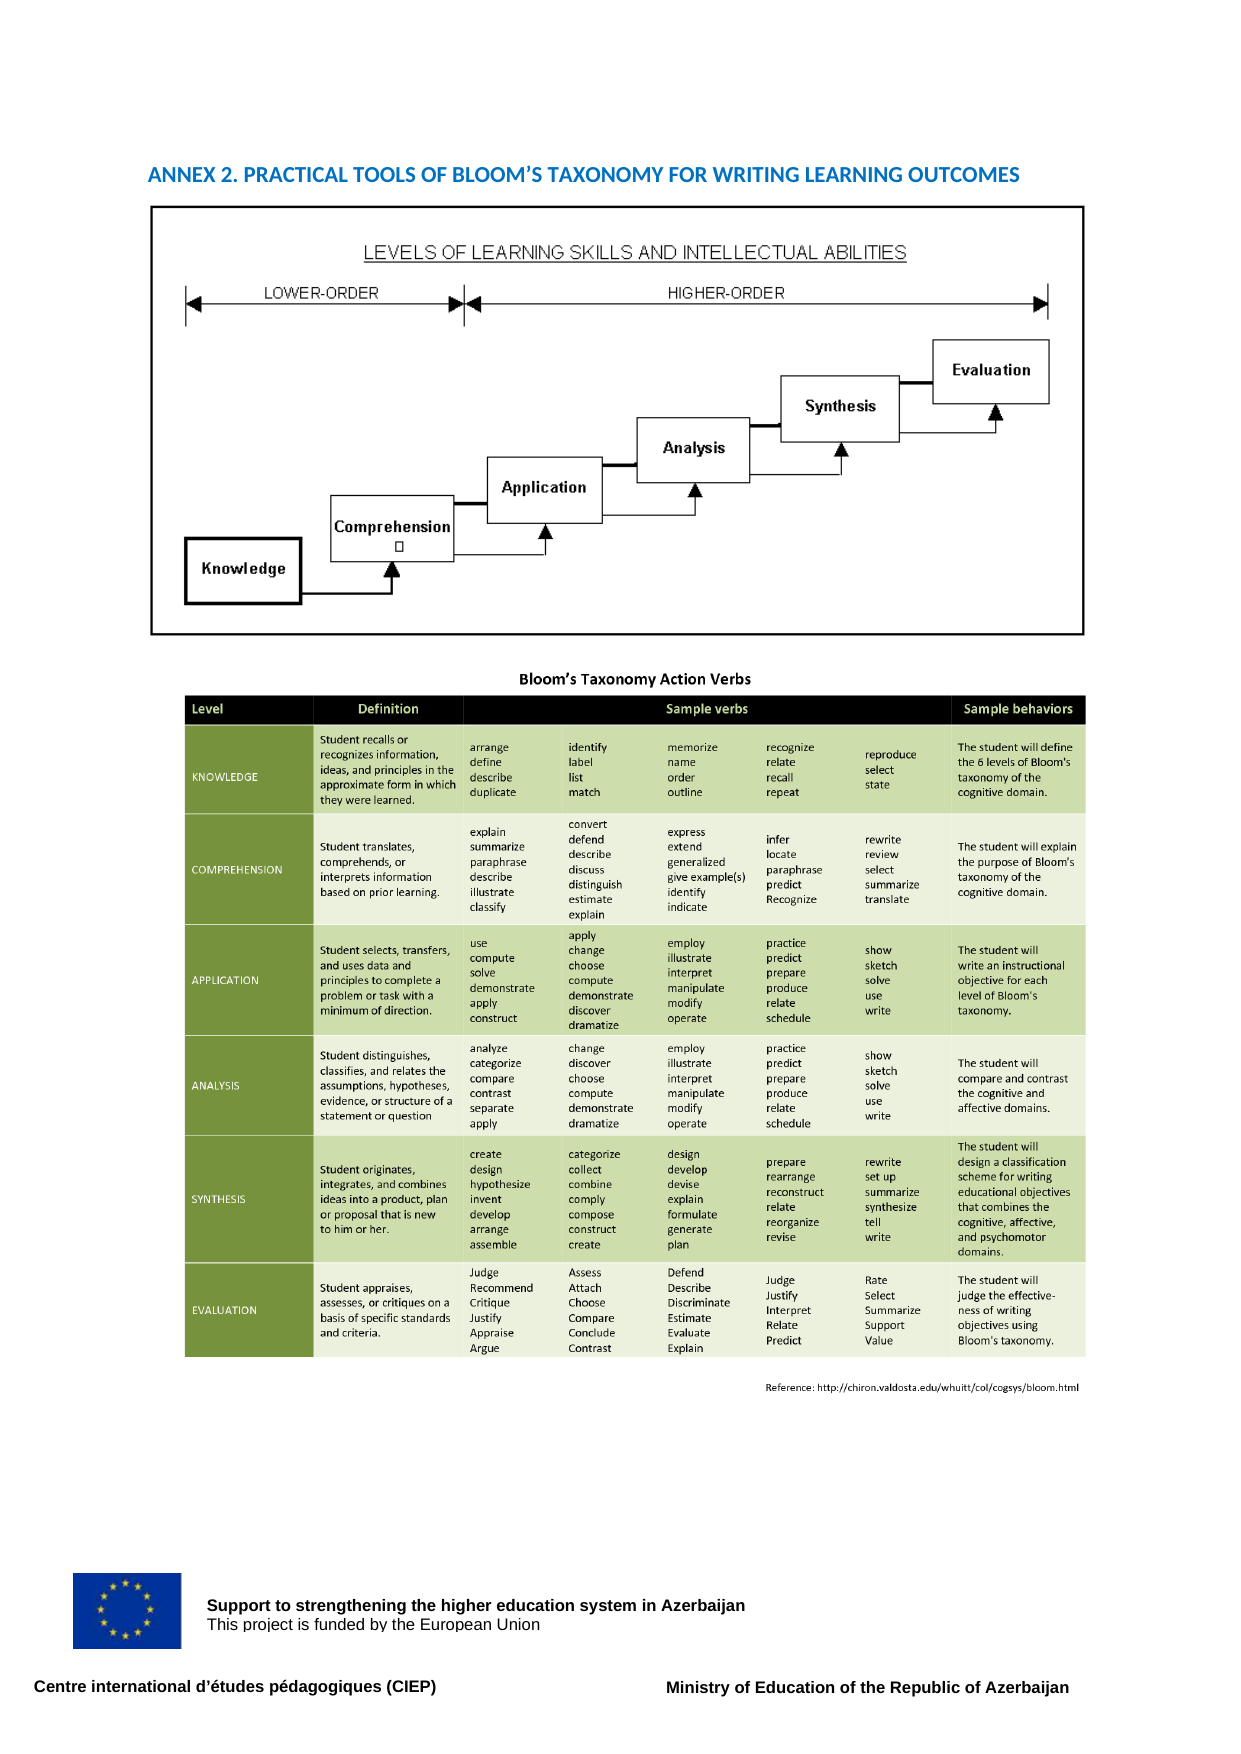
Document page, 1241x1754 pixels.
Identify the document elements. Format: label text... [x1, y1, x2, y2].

text ANNEX 2. PRACTICAL TOOLS OF BLOOM’S TAXONOMY FOR WRITING LEARNING OUTCOMES [148, 160, 1122, 188]
picture [147, 200, 1088, 639]
picture [147, 651, 1123, 1405]
picture [73, 1573, 182, 1649]
